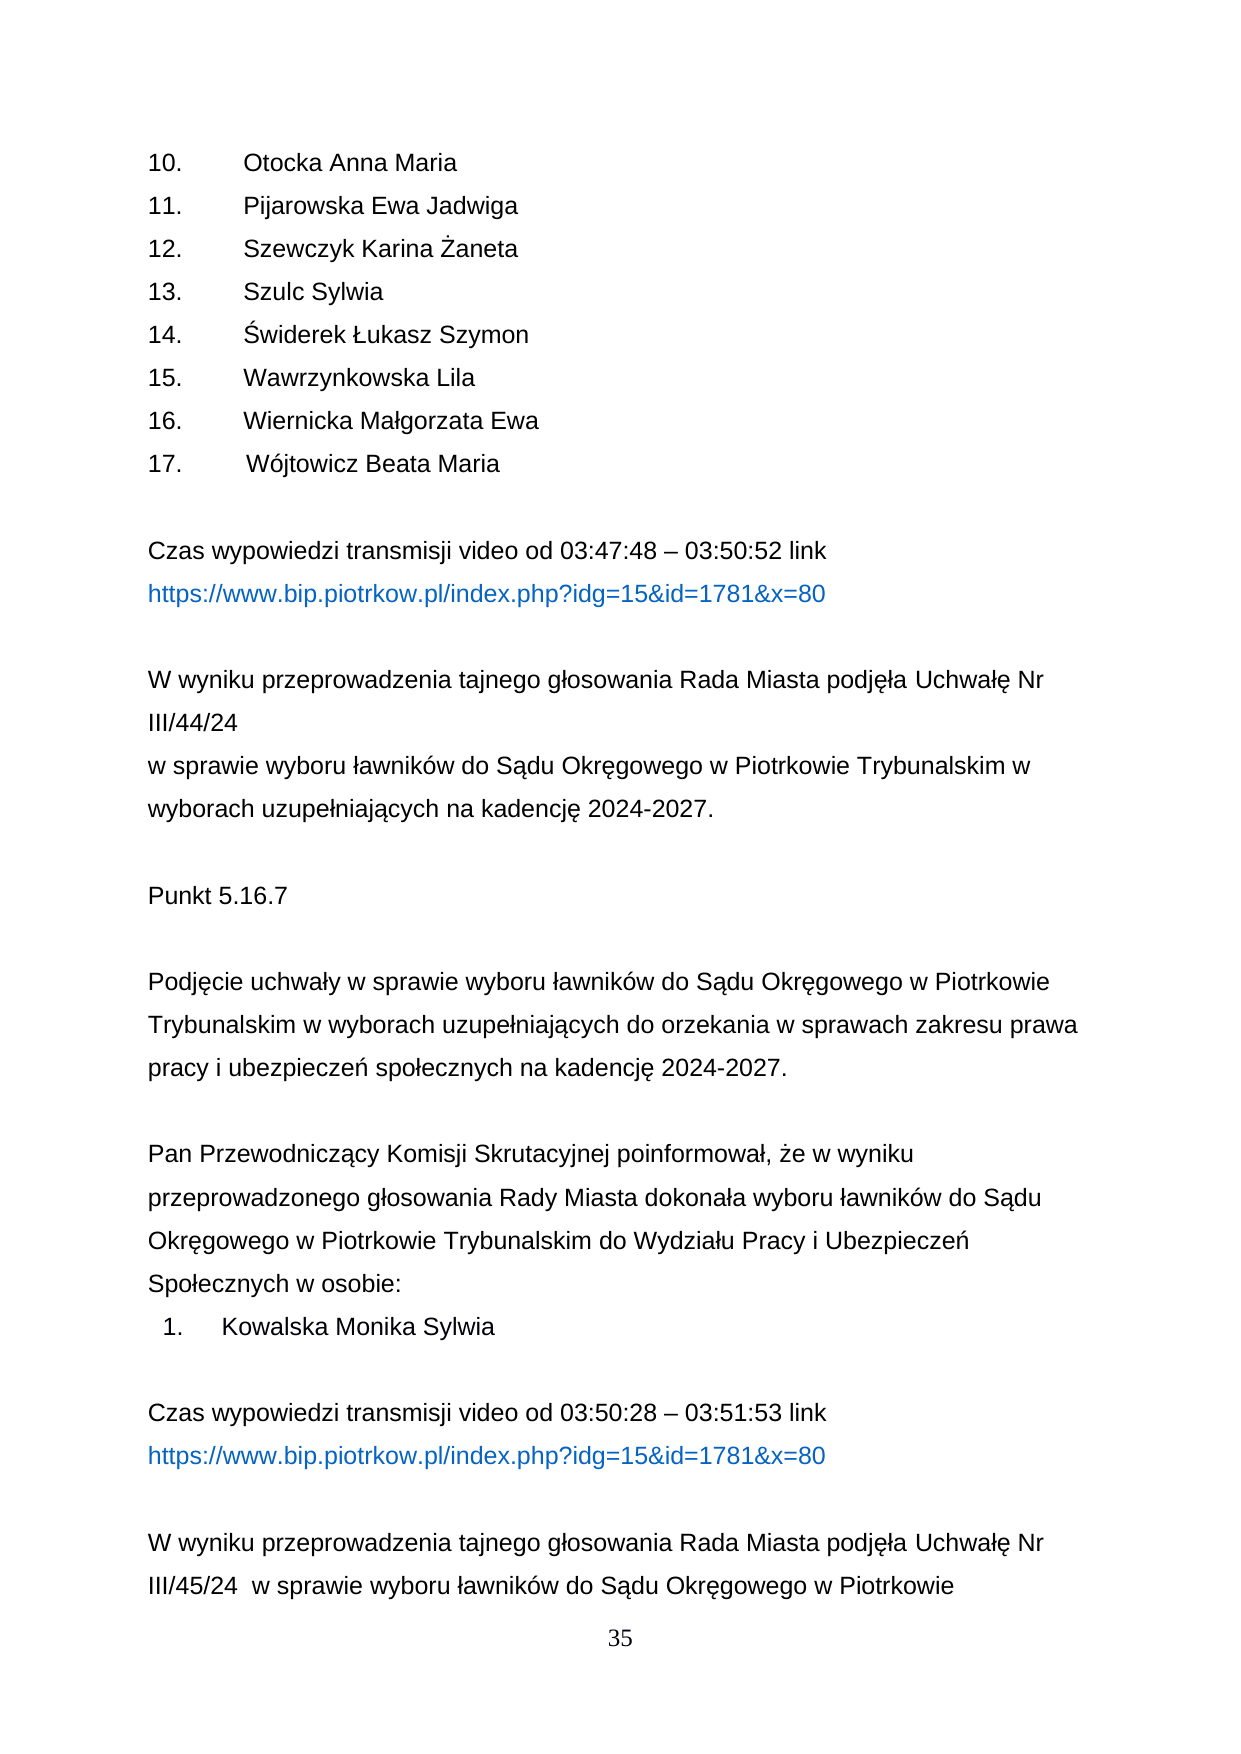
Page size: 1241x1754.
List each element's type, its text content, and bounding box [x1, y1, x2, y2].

text W wyniku przeprowadzenia tajnego głosowania Rada Miasta podjęła Uchwałę Nr III/44/24 w sprawie wyboru ławników do Sądu Okręgowego w Piotrkowie Trybunalskim w wyborach uzupełniających na kadencję 2024-2027. [148, 665, 1093, 823]
text Czas wypowiedzi transmisji video od 03:50:28 – 03:51:53 link https://www.bip.piotrkow.pl/index.php?idg=15&id=1781&x=80 [148, 1398, 1093, 1470]
text 12. Szewczyk Karina Żaneta [148, 234, 1093, 263]
text 10. Otocka Anna Maria [148, 148, 1093, 176]
text Podjęcie uchwały w sprawie wyboru ławników do Sądu Okręgowego w Piotrkowie Trybunalskim w wyborach uzupełniających do orzekania w sprawach zakresu prawa pracy i ubezpieczeń społecznych na kadencję 2024-2027. [148, 967, 1093, 1082]
text 13. Szulc Sylwia [148, 277, 1093, 306]
text 11. Pijarowska Ewa Jadwiga [148, 191, 1093, 219]
text 14. Świderek Łukasz Szymon [148, 320, 1093, 349]
text Czas wypowiedzi transmisji video od 03:47:48 – 03:50:52 link https://www.bip.piotrkow.pl/index.php?idg=15&id=1781&x=80 [148, 536, 1093, 608]
text Pan Przewodniczący Komisji Skrutacyjnej poinformował, że w wyniku przeprowadzonego głosowania Rady Miasta dokonała wyboru ławników do Sądu Okręgowego w Piotrkowie Trybunalskim do Wydziału Pracy i Ubezpieczeń Społecznych w osobie: [148, 1139, 1093, 1298]
text 17. Wójtowicz Beata Maria [148, 449, 1093, 478]
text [148, 1528, 1093, 1599]
text 16. Wiernicka Małgorzata Ewa [148, 406, 1093, 435]
text 15. Wawrzynkowska Lila [148, 363, 1093, 392]
text Punkt 5.16.7 [148, 881, 1093, 909]
list Kowalska Monika Sylwia [162, 1312, 1093, 1341]
